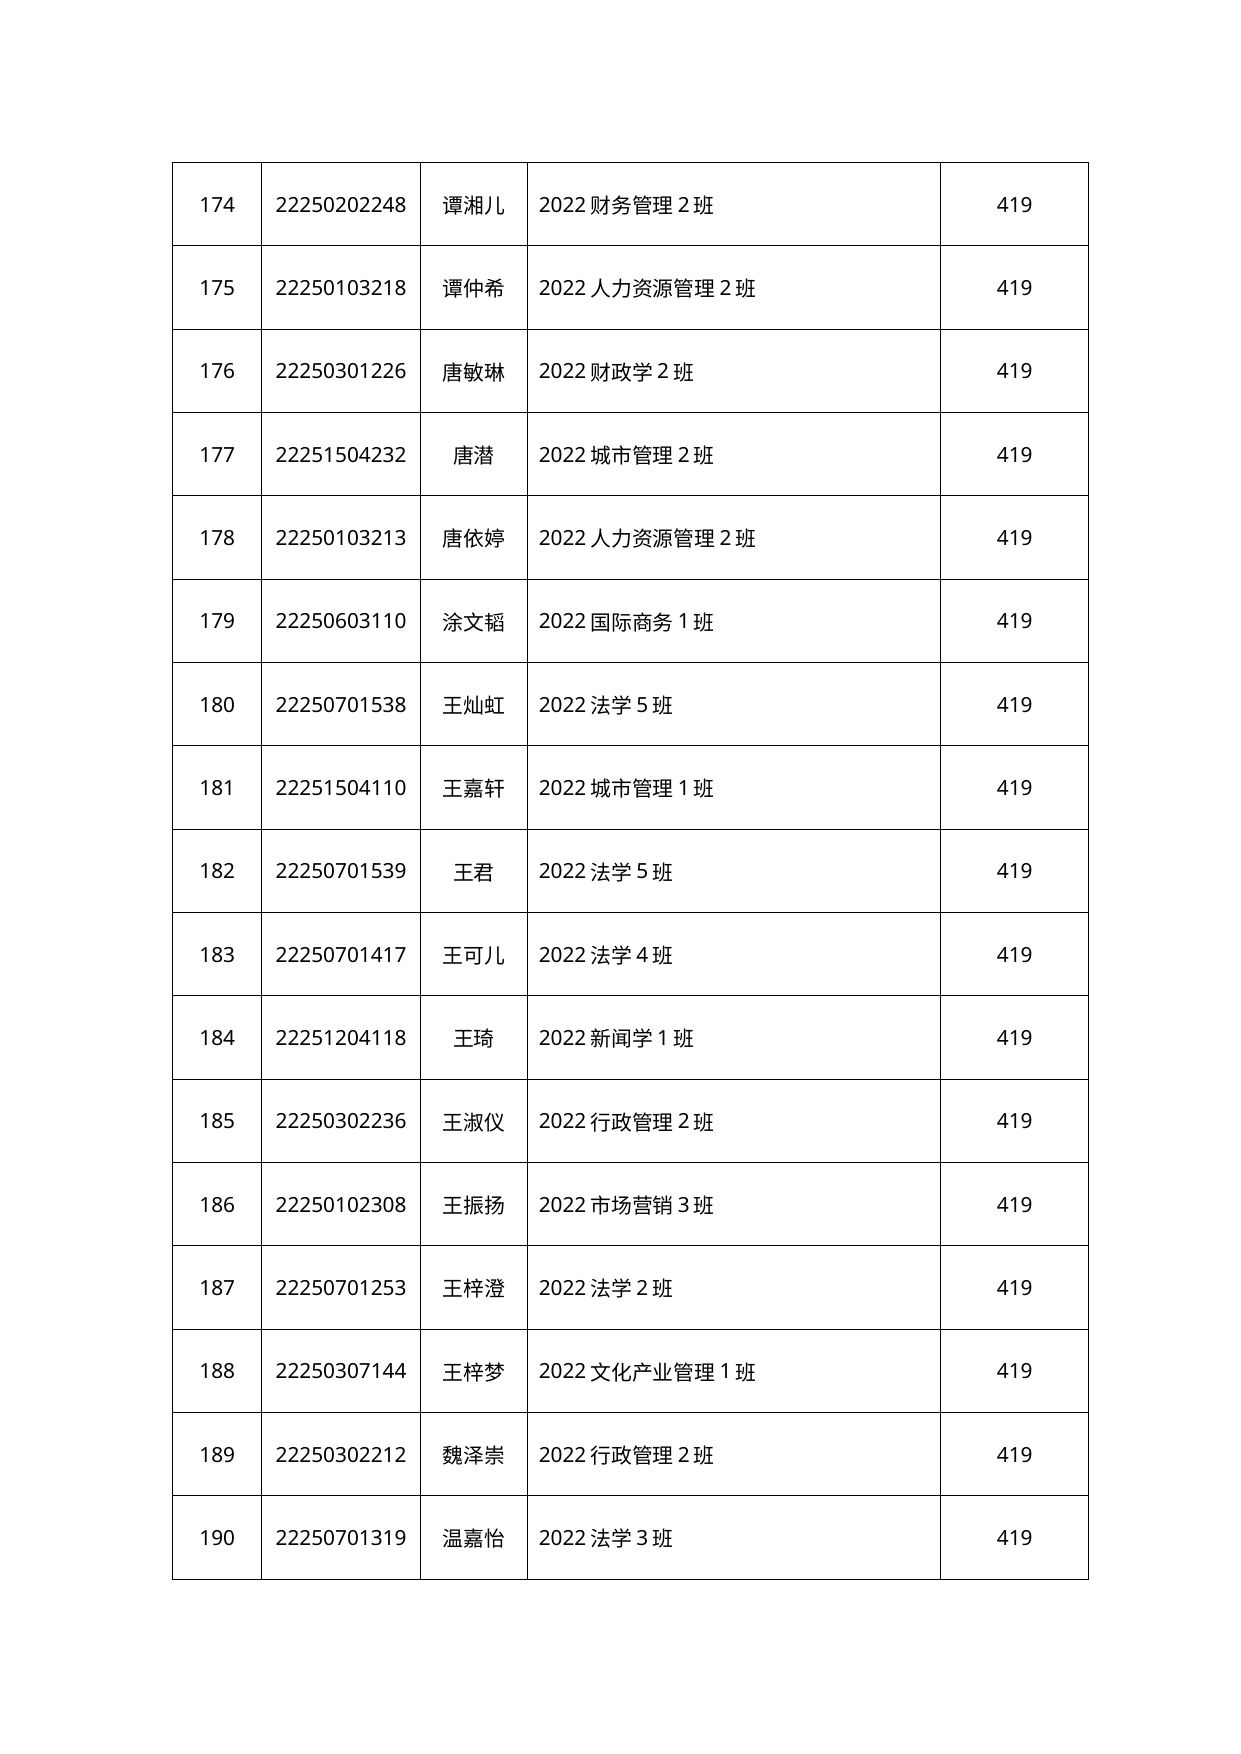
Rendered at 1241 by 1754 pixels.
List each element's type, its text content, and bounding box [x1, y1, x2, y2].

table_cell 22251504110 [262, 746, 420, 829]
table_cell 22250701253 [262, 1246, 420, 1329]
table_cell 22250302236 [262, 1080, 420, 1162]
table_cell 王君 [421, 830, 527, 912]
table_cell 唐依婷 [421, 496, 527, 579]
table_cell 419 [941, 1496, 1088, 1579]
table_cell 22250103218 [262, 246, 420, 329]
table_cell 419 [941, 996, 1088, 1079]
table_cell 419 [941, 1163, 1088, 1245]
table_cell 22250307144 [262, 1330, 420, 1412]
table_cell 王琦 [421, 996, 527, 1079]
table_cell 22251504232 [262, 413, 420, 495]
table_cell 唐敏琳 [421, 330, 527, 412]
table_cell 419 [941, 496, 1088, 579]
table_cell 419 [941, 1246, 1088, 1329]
table_cell 王振扬 [421, 1163, 527, 1245]
table_cell 2022法学3班 [528, 1496, 940, 1579]
table_cell 184 [173, 996, 261, 1079]
table_cell 谭湘儿 [421, 163, 527, 245]
table_cell 谭仲希 [421, 246, 527, 329]
table_cell 22250701538 [262, 663, 420, 745]
table_cell 22250701417 [262, 913, 420, 995]
table_cell 王灿虹 [421, 663, 527, 745]
table_cell 419 [941, 580, 1088, 662]
table_cell 涂文韬 [421, 580, 527, 662]
table_cell 419 [941, 246, 1088, 329]
table_cell 22250302212 [262, 1413, 420, 1495]
table_cell 419 [941, 913, 1088, 995]
table_cell 188 [173, 1330, 261, 1412]
table_cell 419 [941, 330, 1088, 412]
table_cell 唐潜 [421, 413, 527, 495]
table_cell 2022新闻学1班 [528, 996, 940, 1079]
table_cell 2022法学5班 [528, 830, 940, 912]
table_cell 182 [173, 830, 261, 912]
table_cell 177 [173, 413, 261, 495]
table_cell 22250301226 [262, 330, 420, 412]
table_cell 2022市场营销3班 [528, 1163, 940, 1245]
table_cell 419 [941, 1330, 1088, 1412]
table_cell 419 [941, 413, 1088, 495]
table_cell 22250701539 [262, 830, 420, 912]
table_cell 2022财务管理2班 [528, 163, 940, 245]
table_cell 187 [173, 1246, 261, 1329]
table_cell 190 [173, 1496, 261, 1579]
table_cell 22250103213 [262, 496, 420, 579]
table_cell 189 [173, 1413, 261, 1495]
table_cell 2022城市管理2班 [528, 413, 940, 495]
table_cell 175 [173, 246, 261, 329]
table_cell 22250701319 [262, 1496, 420, 1579]
table_cell 2022国际商务1班 [528, 580, 940, 662]
table_cell 178 [173, 496, 261, 579]
table_cell 王淑仪 [421, 1080, 527, 1162]
table_cell 419 [941, 830, 1088, 912]
table_cell 419 [941, 746, 1088, 829]
table_cell 180 [173, 663, 261, 745]
table_cell 魏泽崇 [421, 1413, 527, 1495]
table_cell 176 [173, 330, 261, 412]
table_cell 22250202248 [262, 163, 420, 245]
table_cell 2022人力资源管理2班 [528, 246, 940, 329]
table_cell 温嘉怡 [421, 1496, 527, 1579]
table_cell 王可儿 [421, 913, 527, 995]
table_cell 22250102308 [262, 1163, 420, 1245]
table_cell 2022行政管理2班 [528, 1080, 940, 1162]
table_cell 王梓澄 [421, 1246, 527, 1329]
table_cell 2022文化产业管理1班 [528, 1330, 940, 1412]
table_cell 419 [941, 663, 1088, 745]
table_cell 王嘉轩 [421, 746, 527, 829]
table_cell 2022城市管理1班 [528, 746, 940, 829]
table_cell 王梓梦 [421, 1330, 527, 1412]
table_cell 419 [941, 1080, 1088, 1162]
table_cell 419 [941, 1413, 1088, 1495]
table_cell 22251204118 [262, 996, 420, 1079]
table_cell 185 [173, 1080, 261, 1162]
table_cell 2022法学2班 [528, 1246, 940, 1329]
table_cell 2022人力资源管理2班 [528, 496, 940, 579]
table_cell 181 [173, 746, 261, 829]
table_cell 174 [173, 163, 261, 245]
table_cell 2022财政学2班 [528, 330, 940, 412]
table_cell 186 [173, 1163, 261, 1245]
table_cell 2022行政管理2班 [528, 1413, 940, 1495]
table_cell 183 [173, 913, 261, 995]
table_cell 2022法学4班 [528, 913, 940, 995]
table_cell 2022法学5班 [528, 663, 940, 745]
table_cell 179 [173, 580, 261, 662]
table_cell 22250603110 [262, 580, 420, 662]
table_cell 419 [941, 163, 1088, 245]
